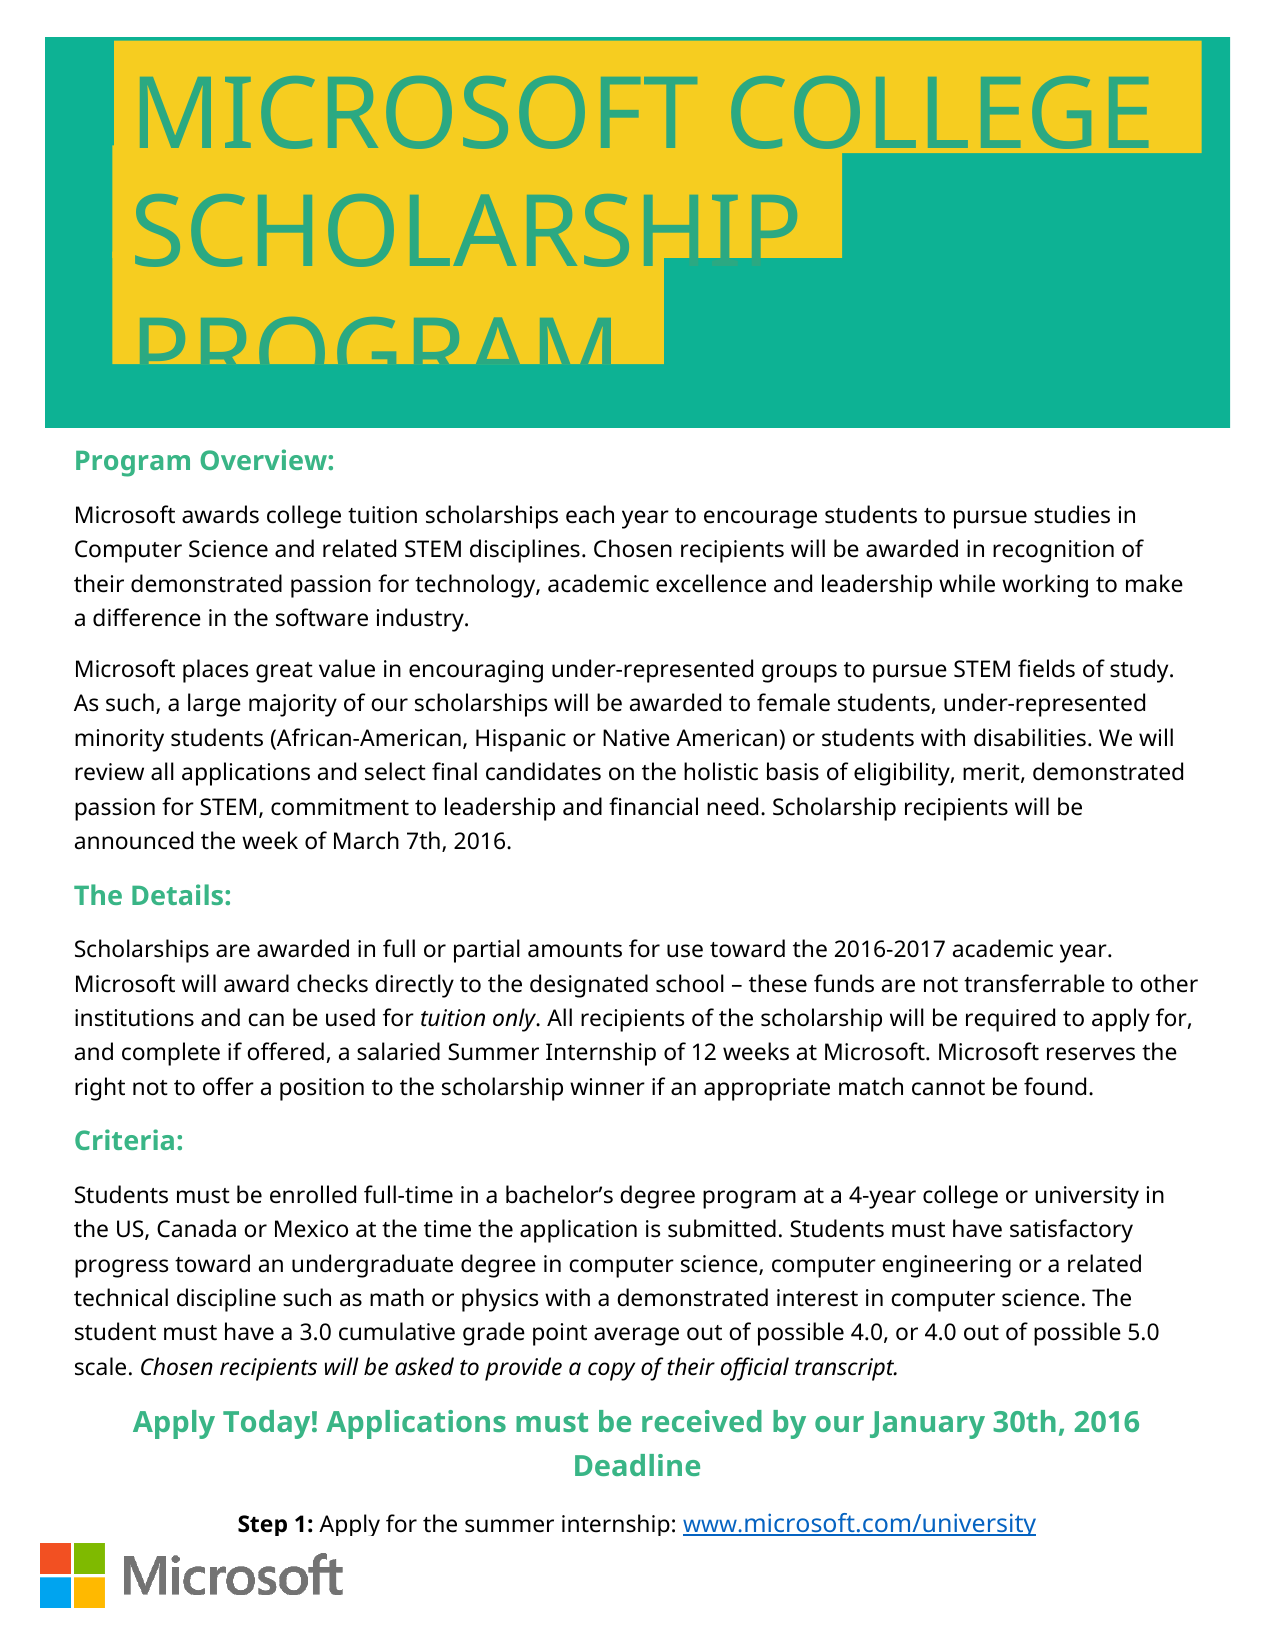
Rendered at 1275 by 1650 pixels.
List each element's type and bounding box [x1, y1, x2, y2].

picture [37, 1537, 345, 1613]
picture [45, 37, 1230, 428]
